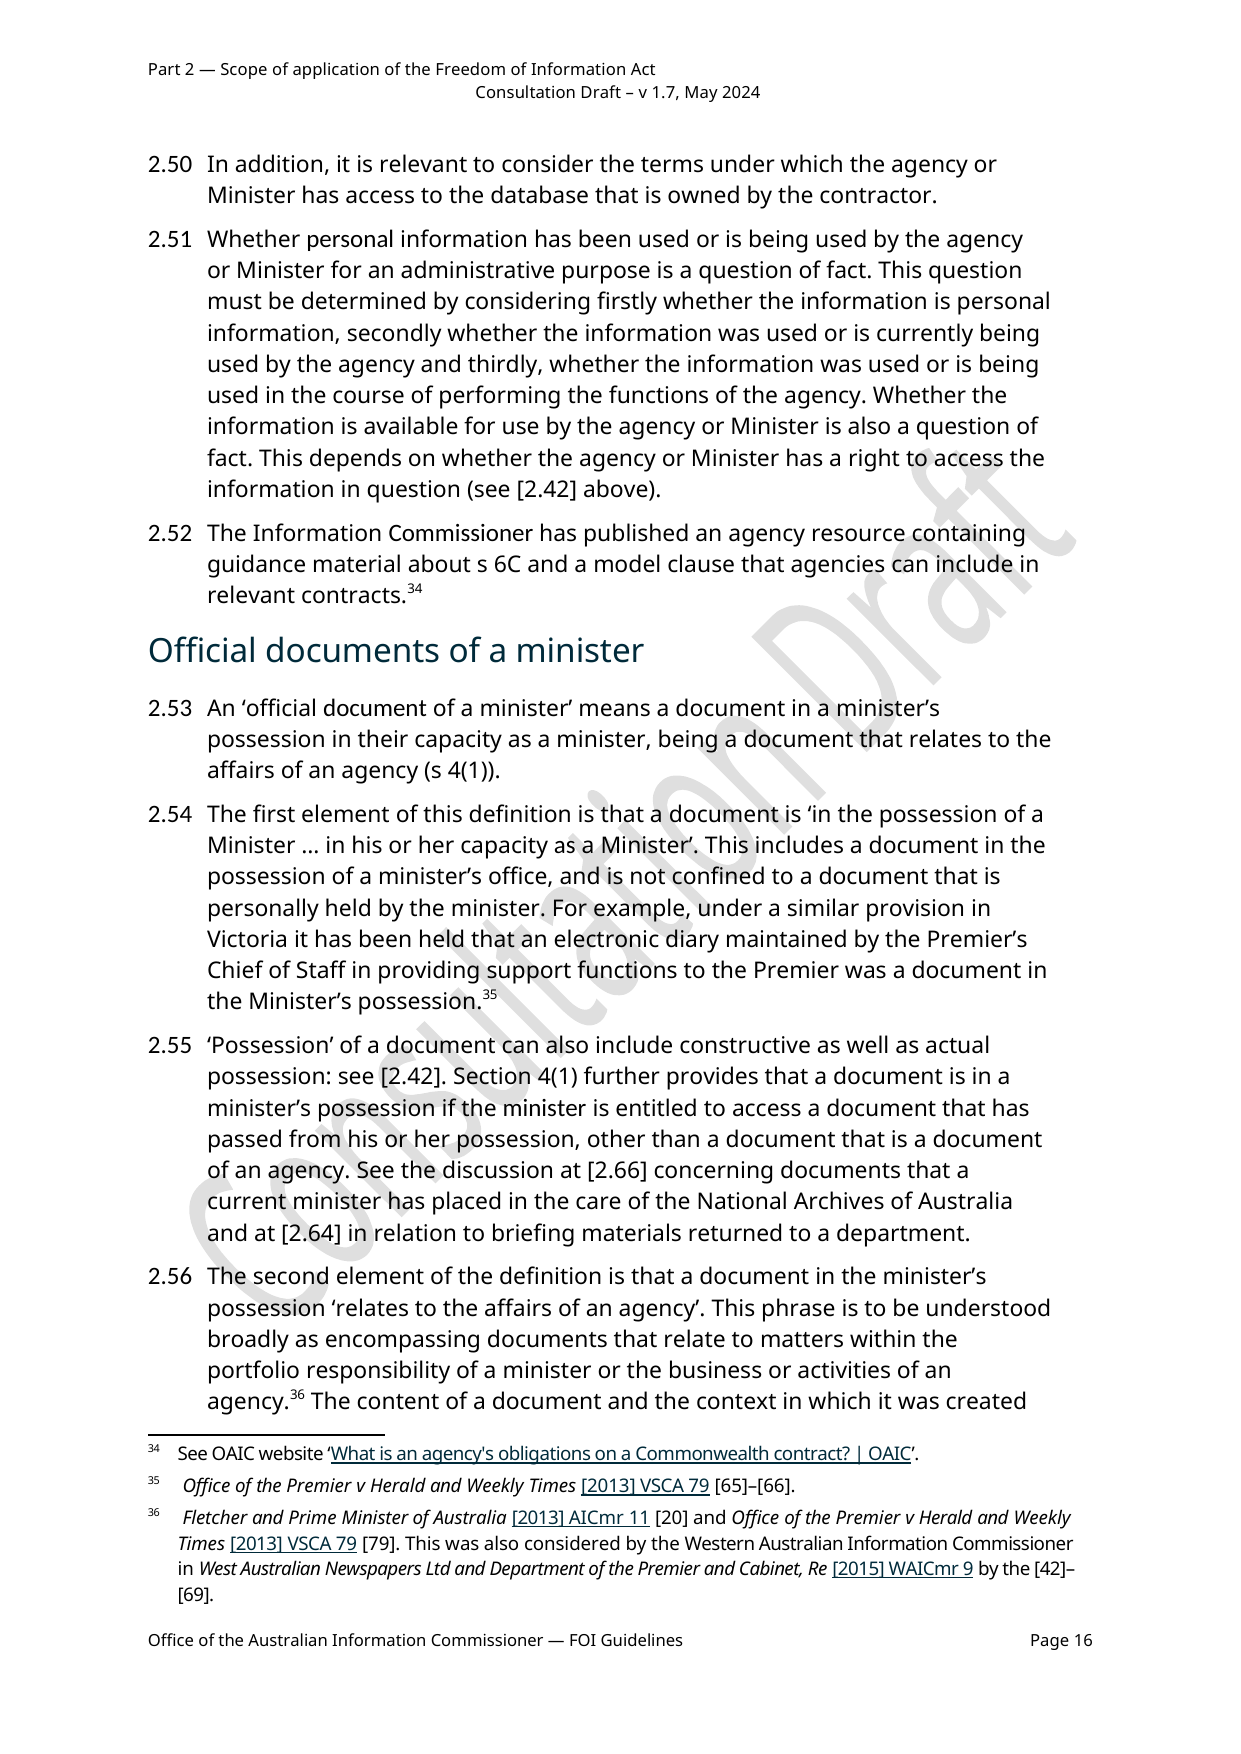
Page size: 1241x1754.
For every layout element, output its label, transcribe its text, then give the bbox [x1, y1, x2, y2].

list An ‘official document of a minister’ means a document in a minister’s possession in their capacity as a minister, being a document that relates to the affairs of an agency (s 4(1)). [148, 691, 1064, 785]
subtitle Official documents of a minister [148, 623, 1092, 673]
list ‘Possession’ of a document can also include constructive as well as actual possession: see [2.42]. Section 4(1) further provides that a document is in a minister’s possession if the minister is entitled to access a document that has passed from his or her possession, other than a document that is a document of an agency. See the discussion at [2.66] concerning documents that a current minister has placed in the care of the National Archives of Australia and at [2.64] in relation to briefing materials returned to a department. [148, 1029, 1052, 1248]
list Whether personal information has been used or is being used by the agency or Minister for an administrative purpose is a question of fact. This question must be determined by considering firstly whether the information is personal information, secondly whether the information was used or is currently being used by the agency and thirdly, whether the information was used or is being used in the course of performing the functions of the agency. Whether the information is available for use by the agency or Minister is also a question of fact. This depends on whether the agency or Minister has a right to access the information in question (see [2.42] above). [148, 223, 1052, 504]
list The Information Commissioner has published an agency resource containing guidance material about s 6C and a model clause that agencies can include in relevant contracts. [148, 516, 1052, 610]
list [148, 1260, 1052, 1416]
list In addition, it is relevant to consider the terms under which the agency or Minister has access to the database that is owned by the contractor. [148, 148, 1052, 210]
list The first element of this definition is that a document is ‘in the possession of a Minister … in his or her capacity as a Minister’. This includes a document in the possession of a minister’s office, and is not confined to a document that is personally held by the minister. For example, under a similar provision in Victoria it has been held that an electronic diary maintained by the Premier’s Chief of Staff in providing support functions to the Premier was a document in the Minister’s possession. [148, 798, 1052, 1016]
